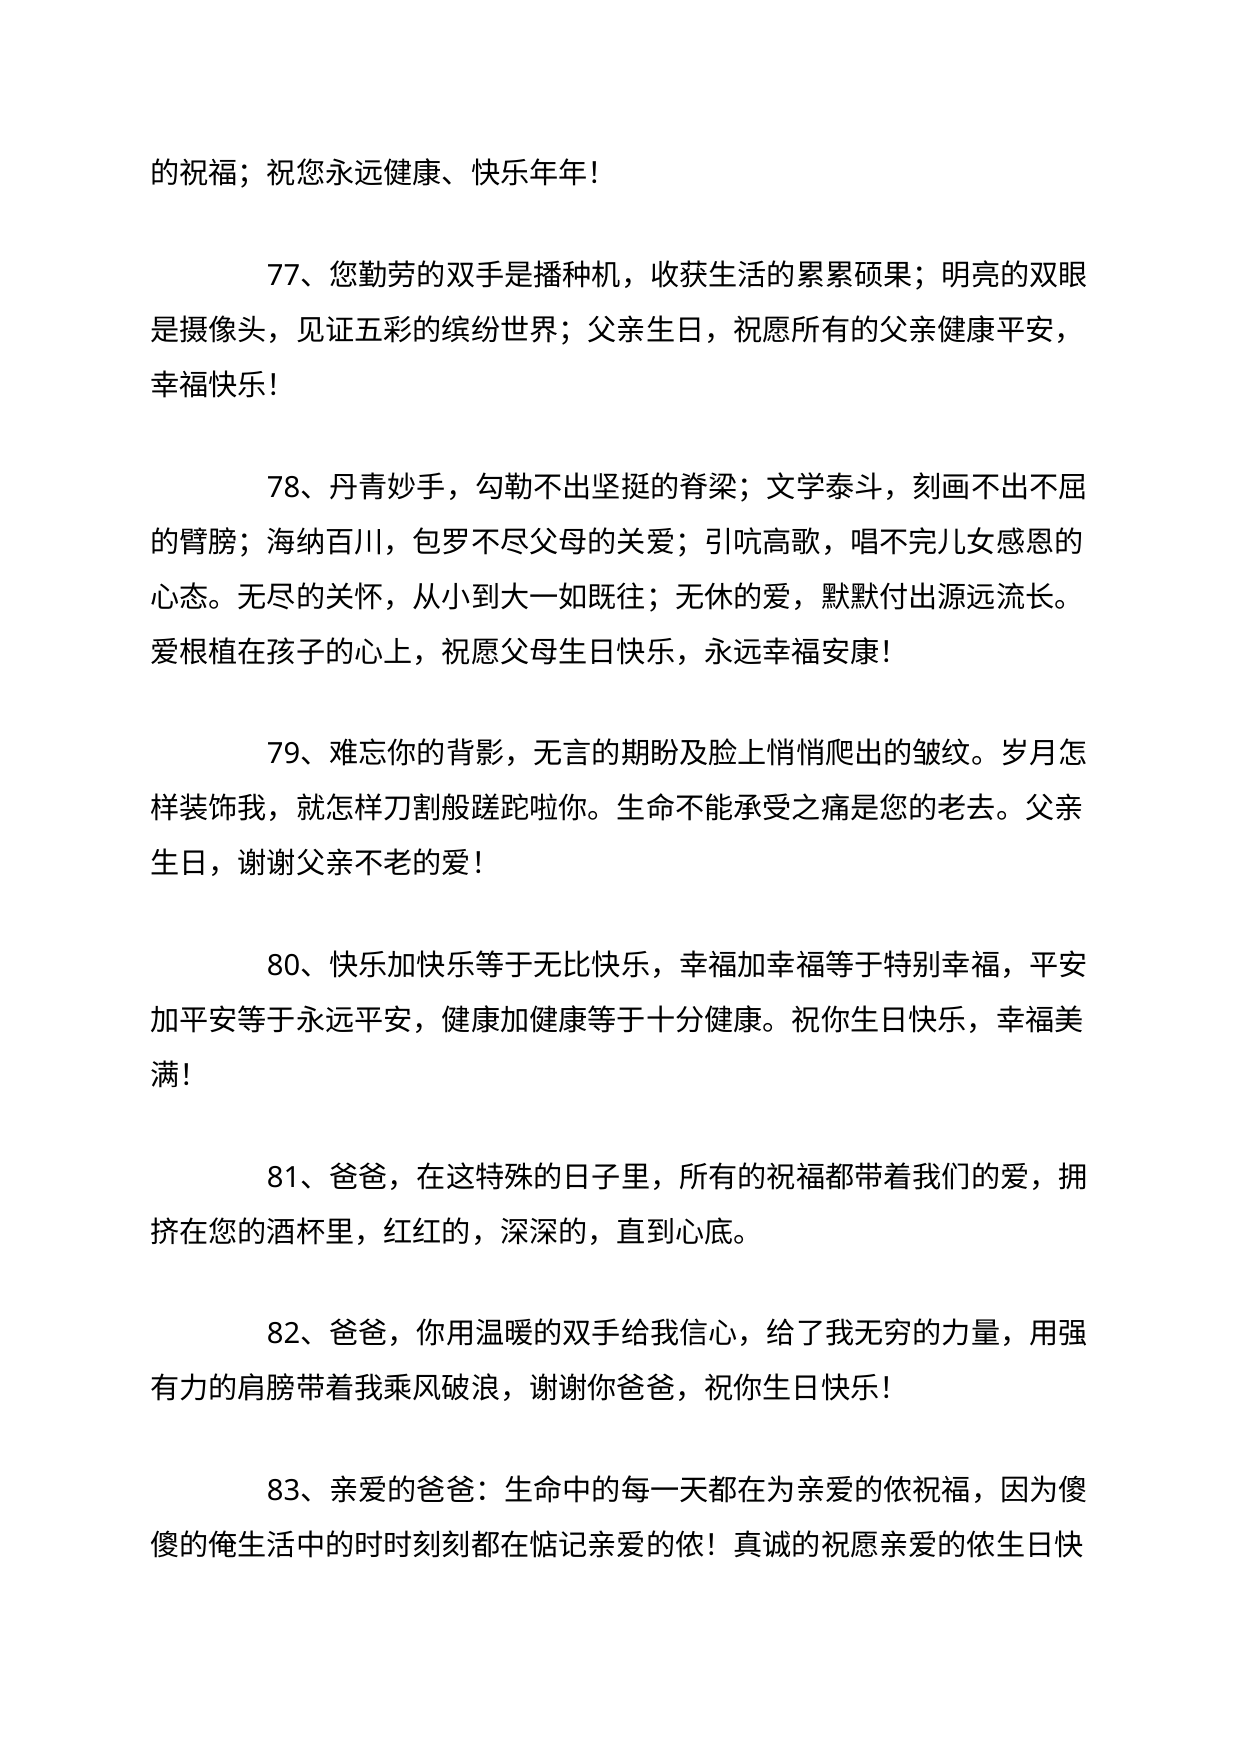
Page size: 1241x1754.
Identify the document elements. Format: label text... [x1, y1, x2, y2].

text 81、爸爸，在这特殊的日子里，所有的祝福都带着我们的爱，拥挤在您的酒杯里，红红的，深深的，直到心底。 [150, 1153, 1090, 1251]
text 80、快乐加快乐等于无比快乐，幸福加幸福等于特别幸福，平安加平安等于永远平安，健康加健康等于十分健康。祝你生日快乐，幸福美满！ [150, 942, 1090, 1094]
text 79、难忘你的背影，无言的期盼及脸上悄悄爬出的皱纹。岁月怎样装饰我，就怎样刀割般蹉跎啦你。生命不能承受之痛是您的老去。父亲生日，谢谢父亲不老的爱！ [150, 730, 1090, 882]
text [150, 1467, 1090, 1564]
text 78、丹青妙手，勾勒不出坚挺的脊梁；文学泰斗，刻画不出不屈的臂膀；海纳百川，包罗不尽父母的关爱；引吭高歌，唱不完儿女感恩的心态。无尽的关怀，从小到大一如既往；无休的爱，默默付出源远流长。爱根植在孩子的心上，祝愿父母生日快乐，永远幸福安康！ [150, 463, 1090, 671]
text 82、爸爸，你用温暖的双手给我信心，给了我无穷的力量，用强有力的肩膀带着我乘风破浪，谢谢你爸爸，祝你生日快乐！ [150, 1310, 1090, 1407]
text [150, 150, 1090, 192]
text 77、您勤劳的双手是播种机，收获生活的累累硕果；明亮的双眼是摄像头，见证五彩的缤纷世界；父亲生日，祝愿所有的父亲健康平安，幸福快乐！ [150, 252, 1090, 404]
